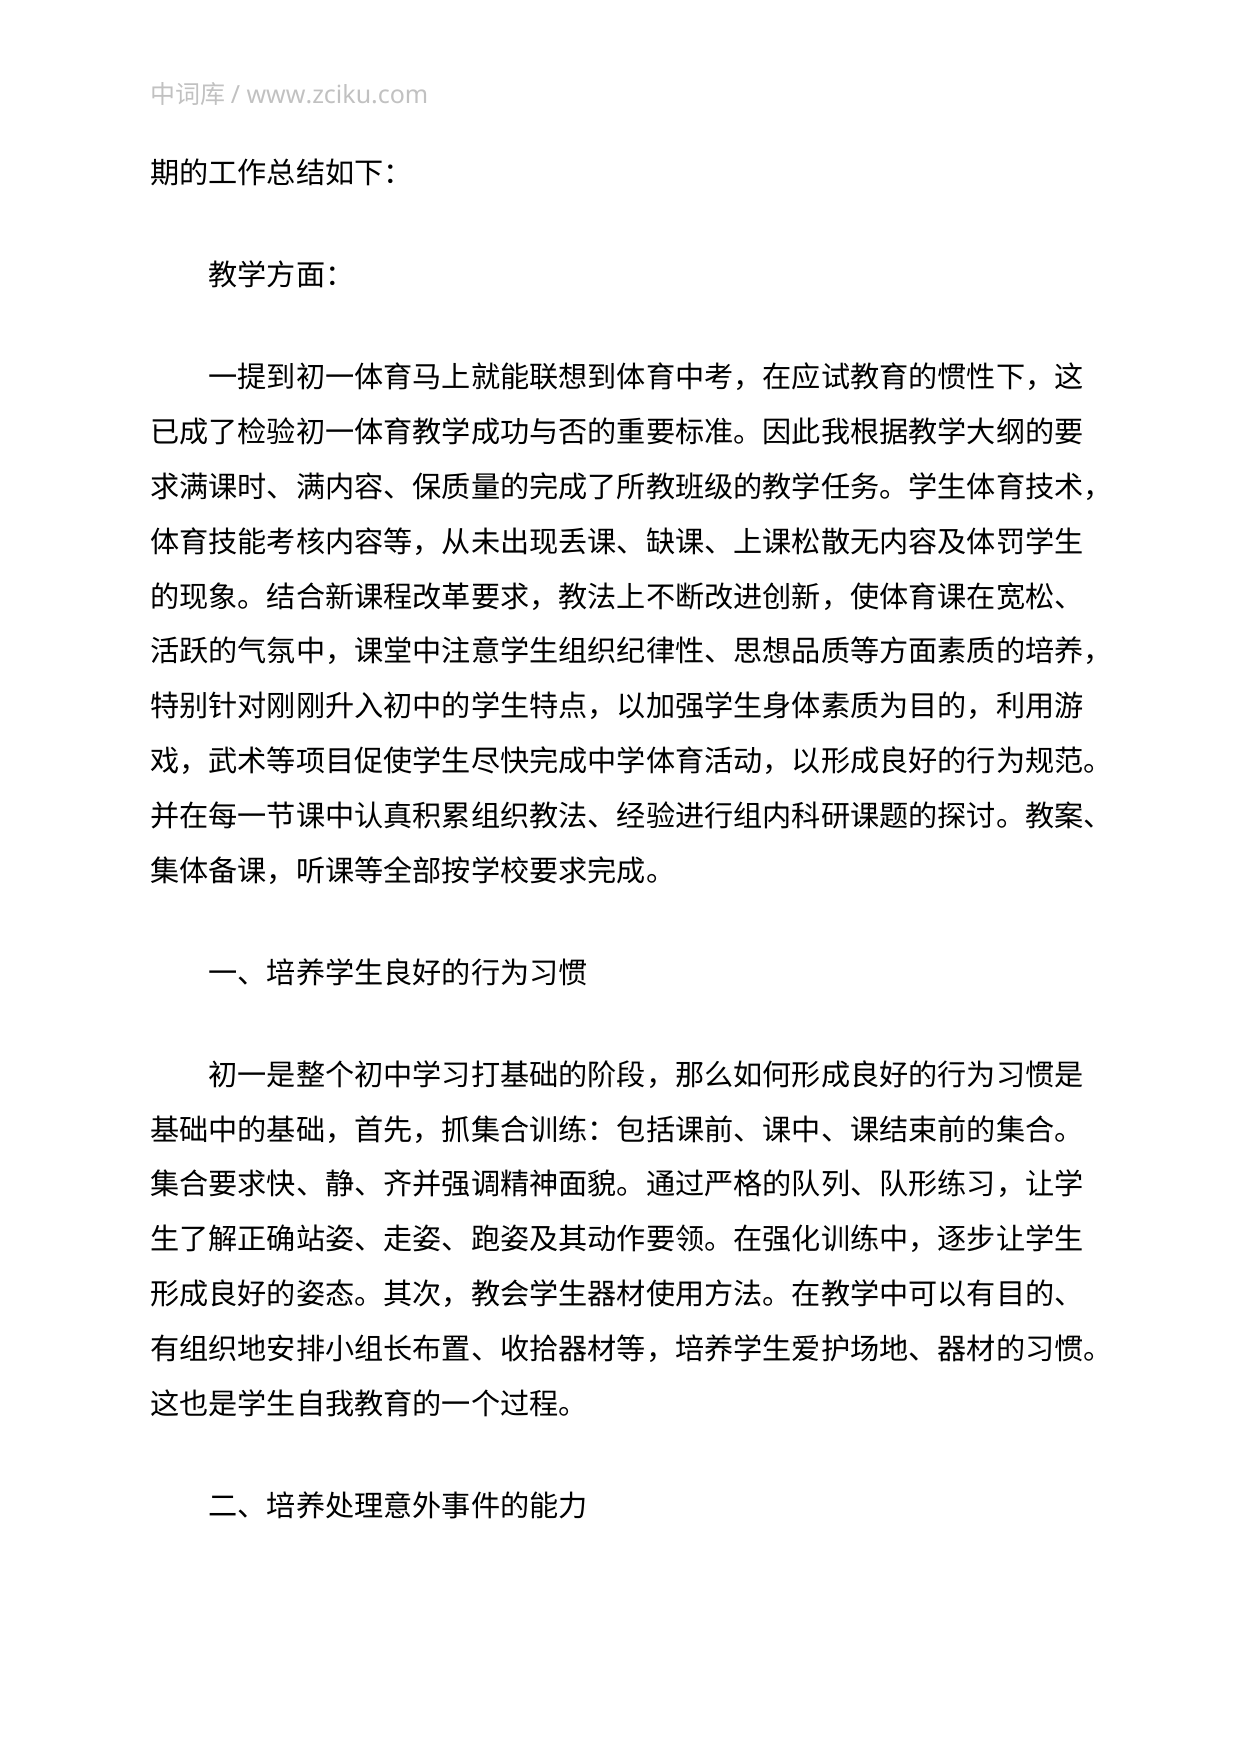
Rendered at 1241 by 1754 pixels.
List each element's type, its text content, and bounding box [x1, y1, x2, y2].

text 教学方面： [150, 252, 1090, 294]
text 初一是整个初中学习打基础的阶段，那么如何形成良好的行为习惯是基础中的基础，首先，抓集合训练：包括课前、课中、课结束前的集合。集合要求快、静、齐并强调精神面貌。通过严格的队列、队形练习，让学生了解正确站姿、走姿、跑姿及其动作要领。在强化训练中，逐步让学生形成良好的姿态。其次，教会学生器材使用方法。在教学中可以有目的、有组织地安排小组长布置、收拾器材等，培养学生爱护场地、器材的习惯。这也是学生自我教育的一个过程。 [150, 1051, 1090, 1423]
text 一提到初一体育马上就能联想到体育中考，在应试教育的惯性下，这已成了检验初一体育教学成功与否的重要标准。因此我根据教学大纲的要求满课时、满内容、保质量的完成了所教班级的教学任务。学生体育技术，体育技能考核内容等，从未出现丢课、缺课、上课松散无内容及体罚学生的现象。结合新课程改革要求，教法上不断改进创新，使体育课在宽松、活跃的气氛中，课堂中注意学生组织纪律性、思想品质等方面素质的培养，特别针对刚刚升入初中的学生特点，以加强学生身体素质为目的，利用游戏，武术等项目促使学生尽快完成中学体育活动，以形成良好的行为规范。并在每一节课中认真积累组织教法、经验进行组内科研课题的探讨。教案、集体备课，听课等全部按学校要求完成。 [150, 353, 1090, 890]
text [150, 150, 1090, 192]
text 一、培养学生良好的行为习惯 [150, 949, 1090, 992]
text 二、培养处理意外事件的能力 [150, 1482, 1090, 1524]
